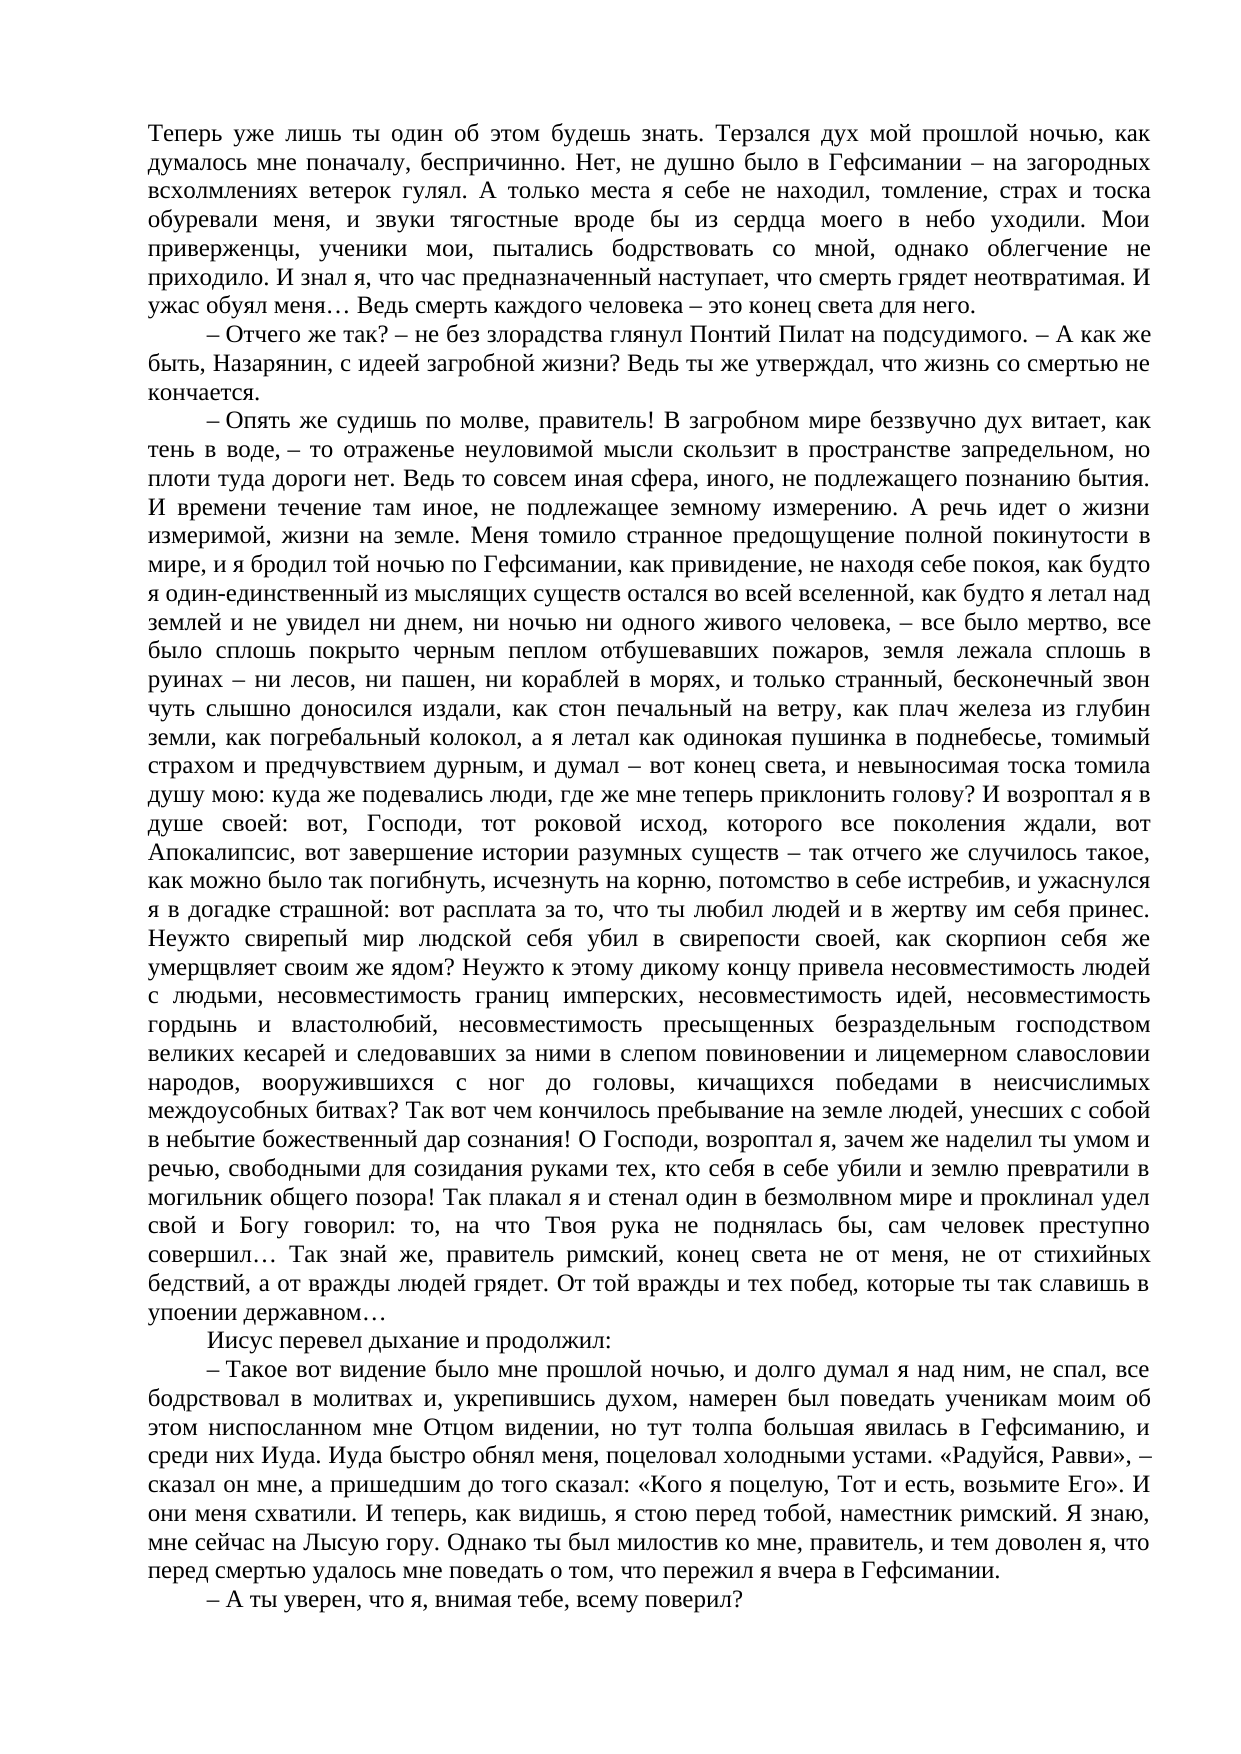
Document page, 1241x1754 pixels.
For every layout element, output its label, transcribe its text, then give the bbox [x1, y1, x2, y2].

text – А ты уверен, что я, внимая тебе, всему поверил? [148, 1584, 1152, 1613]
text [148, 118, 1152, 319]
text – Опять же судишь по молве, правитель! В загробном мире беззвучно дух витает, как тень в воде, – то отраженье неуловимой мысли скользит в пространстве запредельном, но плоти туда дороги нет. Ведь то совсем иная сфера, иного, не подлежащего познанию бытия. И времени течение там иное, не подлежащее земному измерению. А речь идет о жизни измеримой, жизни на земле. Меня томило странное предощущение полной покинутости в мире, и я бродил той ночью по Гефсимании, как привидение, не находя себе покоя, как будто я один-единственный из мыслящих существ остался во всей вселенной, как будто я летал над землей и не увидел ни днем, ни ночью ни одного живого человека, – все было мертво, все было сплошь покрыто черным пеплом отбушевавших пожаров, земля лежала сплошь в руинах – ни лесов, ни пашен, ни кораблей в морях, и только странный, бесконечный звон чуть слышно доносился издали, как стон печальный на ветру, как плач железа из глубин земли, как погребальный колокол, а я летал как одинокая пушинка в поднебесье, томимый страхом и предчувствием дурным, и думал – вот конец света, и невыносимая тоска томила душу мою: куда же подевались люди, где же мне теперь приклонить голову? И возроптал я в душе своей: вот, Господи, тот роковой исход, которого все поколения ждали, вот Апокалипсис, вот завершение истории разумных существ – так отчего же случилось такое, как можно было так погибнуть, исчезнуть на корню, потомство в себе истребив, и ужаснулся я в догадке страшной: вот расплата за то, что ты любил людей и в жертву им себя принес. Неужто свирепый мир людской себя убил в свирепости своей, как скорпион себя же умерщвляет своим же ядом? Неужто к этому дикому концу привела несовместимость людей с людьми, несовместимость границ имперских, несовместимость идей, несовместимость гордынь и властолюбий, несовместимость пресыщенных безраздельным господством великих кесарей и следовавших за ними в слепом повиновении и лицемерном славословии народов, вооружившихся с ног до головы, кичащихся победами в неисчислимых междоусобных битвах? Так вот чем кончилось пребывание на земле людей, унесших с собой в небытие божественный дар сознания! О Господи, возроптал я, зачем же наделил ты умом и речью, свободными для созидания руками тех, кто себя в себе убили и землю превратили в могильник общего позора! Так плакал я и стенал один в безмолвном мирe и проклинал удел свой и Богу говорил: то, на что Твоя рука не поднялась бы, сам человек преступно совершил… Так знай же, правитель римский, конец света не от меня, не от стихийных бедствий, а от вражды людей грядет. От той вражды и тех побед, которые ты так славишь в упоении державном… [148, 406, 1152, 1326]
text – Отчего же так? – не без злорадства глянул Понтий Пилат на подсудимого. – А как же быть, Назарянин, с идеей загробной жизни? Ведь ты же утверждал, что жизнь со смертью не кончается. [148, 319, 1152, 406]
text Иисус перевел дыхание и продолжил: [148, 1326, 1152, 1354]
text – Такое вот видение было мне прошлой ночью, и долго думал я над ним, не спал, все бодрствовал в молитвах и, укрепившись духом, намерен был поведать ученикам моим об этом ниспосланном мне Отцом видении, но тут толпа большая явилась в Гефсиманию, и среди них Иуда. Иуда быстро обнял меня, поцеловал холодными устами. «Радуйся, Равви», – сказал он мне, а пришедшим до того сказал: «Кого я поцелую, Тот и есть, возьмите Его». И они меня схватили. И теперь, как видишь, я стою перед тобой, наместник римский. Я знаю, мне сейчас на Лысую гору. Однако ты был милостив ко мне, правитель, и тем доволен я, что перед смертью удалось мне поведать о том, что пережил я вчера в Гефсимании. [148, 1354, 1152, 1584]
